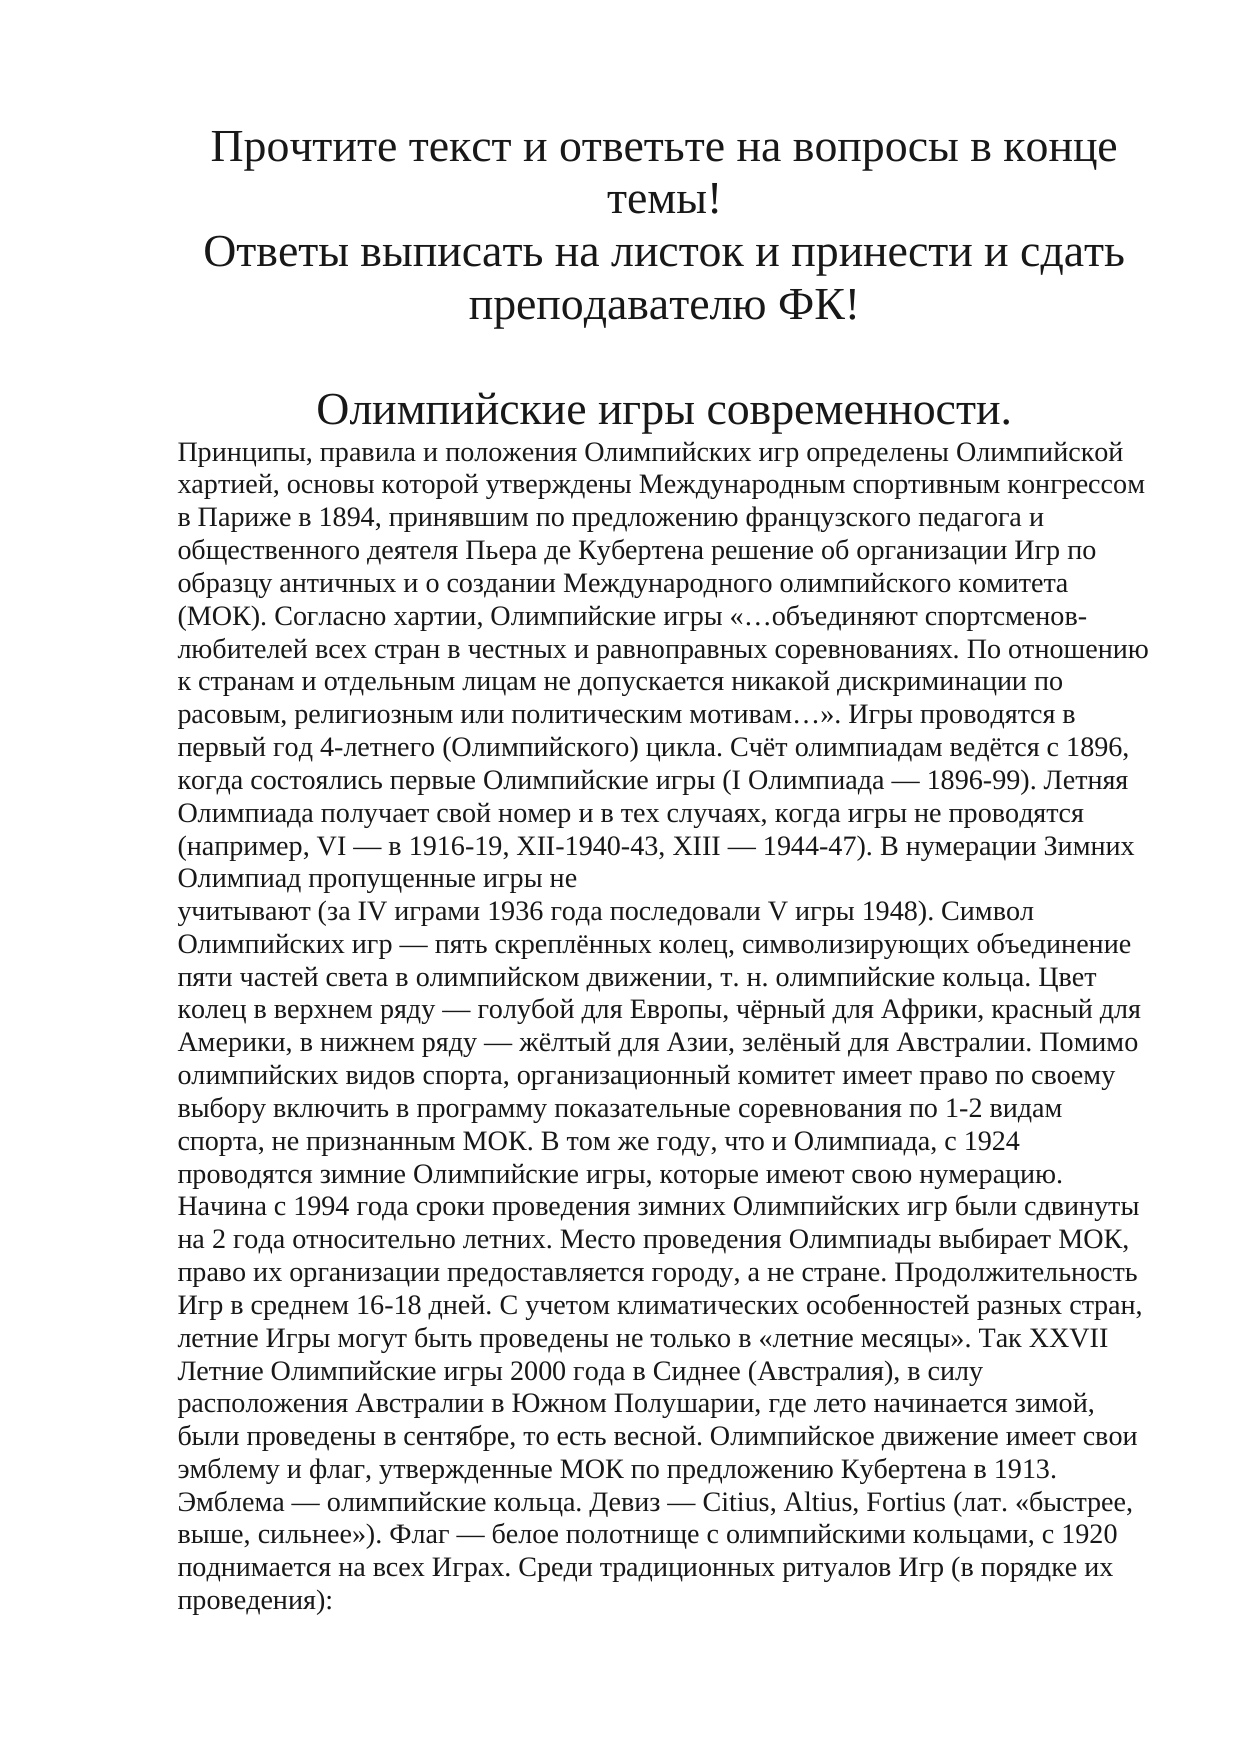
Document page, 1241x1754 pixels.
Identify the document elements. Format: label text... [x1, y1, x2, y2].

text Прочтите текст и ответьте на вопросы в конце темы! [177, 118, 1152, 223]
text Олимпийские игры современности. [177, 382, 1152, 434]
text Принципы, правила и положения Олимпийских игр определены Олимпийской хартией, основы которой утверждены Международным спортивным конгрессом в Париже в 1894, принявшим по предложению французского педагога и общественного деятеля Пьера де Кубертена решение об организации Игр по образцу античных и о создании Международного олимпийского комитета (МОК). Согласно хартии, Олимпийские игры «…объединяют спортсменов-любителей всех стран в честных и равноправных соревнованиях. По отношению к странам и отдельным лицам не допускается никакой дискриминации по расовым, религиозным или политическим мотивам…». Игры проводятся в первый год 4-летнего (Олимпийского) цикла. Счёт олимпиадам ведётся с 1896, когда состоялись первые Олимпийские игры (I Олимпиада — 1896-99). Летняя Олимпиада получает свой номер и в тех случаях, когда игры не проводятся (например, VI — в 1916-19, XII-1940-43, XIII — 1944-47). В нумерации Зимних Олимпиад пропущенные игры не [177, 434, 1152, 894]
text учитывают (за IV играми 1936 года последовали V игры 1948). Символ Олимпийских игр — пять скреплённых колец, символизирующих объединение пяти частей света в олимпийском движении, т. н. олимпийские кольца. Цвет колец в верхнем ряду — голубой для Европы, чёрный для Африки, красный для Америки, в нижнем ряду — жёлтый для Азии, зелёный для Австралии. Помимо олимпийских видов спорта, организационный комитет имеет право по своему выбору включить в программу показательные соревнования по 1-2 видам спорта, не признанным МОК. В том же году, что и Олимпиада, с 1924 проводятся зимние Олимпийские игры, которые имеют свою нумерацию. Начина с 1994 года сроки проведения зимних Олимпийских игр были сдвинуты на 2 года относительно летних. Место проведения Олимпиады выбирает МОК, право их организации предоставляется городу, а не стране. Продолжительность Игр в среднем 16-18 дней. С учетом климатических особенностей разных стран, летние Игры могут быть проведены не только в «летние месяцы». Так XXVII Летние Олимпийские игры 2000 года в Сиднее (Австралия), в силу расположения Австралии в Южном Полушарии, где лето начинается зимой, были проведены в сентябре, то есть весной. Олимпийское движение имеет свои эмблему и флаг, утвержденные МОК по предложению Кубертена в 1913. Эмблема — олимпийские кольца. Девиз — Citius, Altius, Fortius (лат. «быстрее, выше, сильнее»). Флаг — белое полотнище с олимпийскими кольцами, с 1920 поднимается на всех Играх. Среди традиционных ритуалов Игр (в порядке их проведения): [177, 894, 1152, 1616]
text Ответы выписать на листок и принести и сдать преподавателю ФК! [177, 223, 1152, 329]
